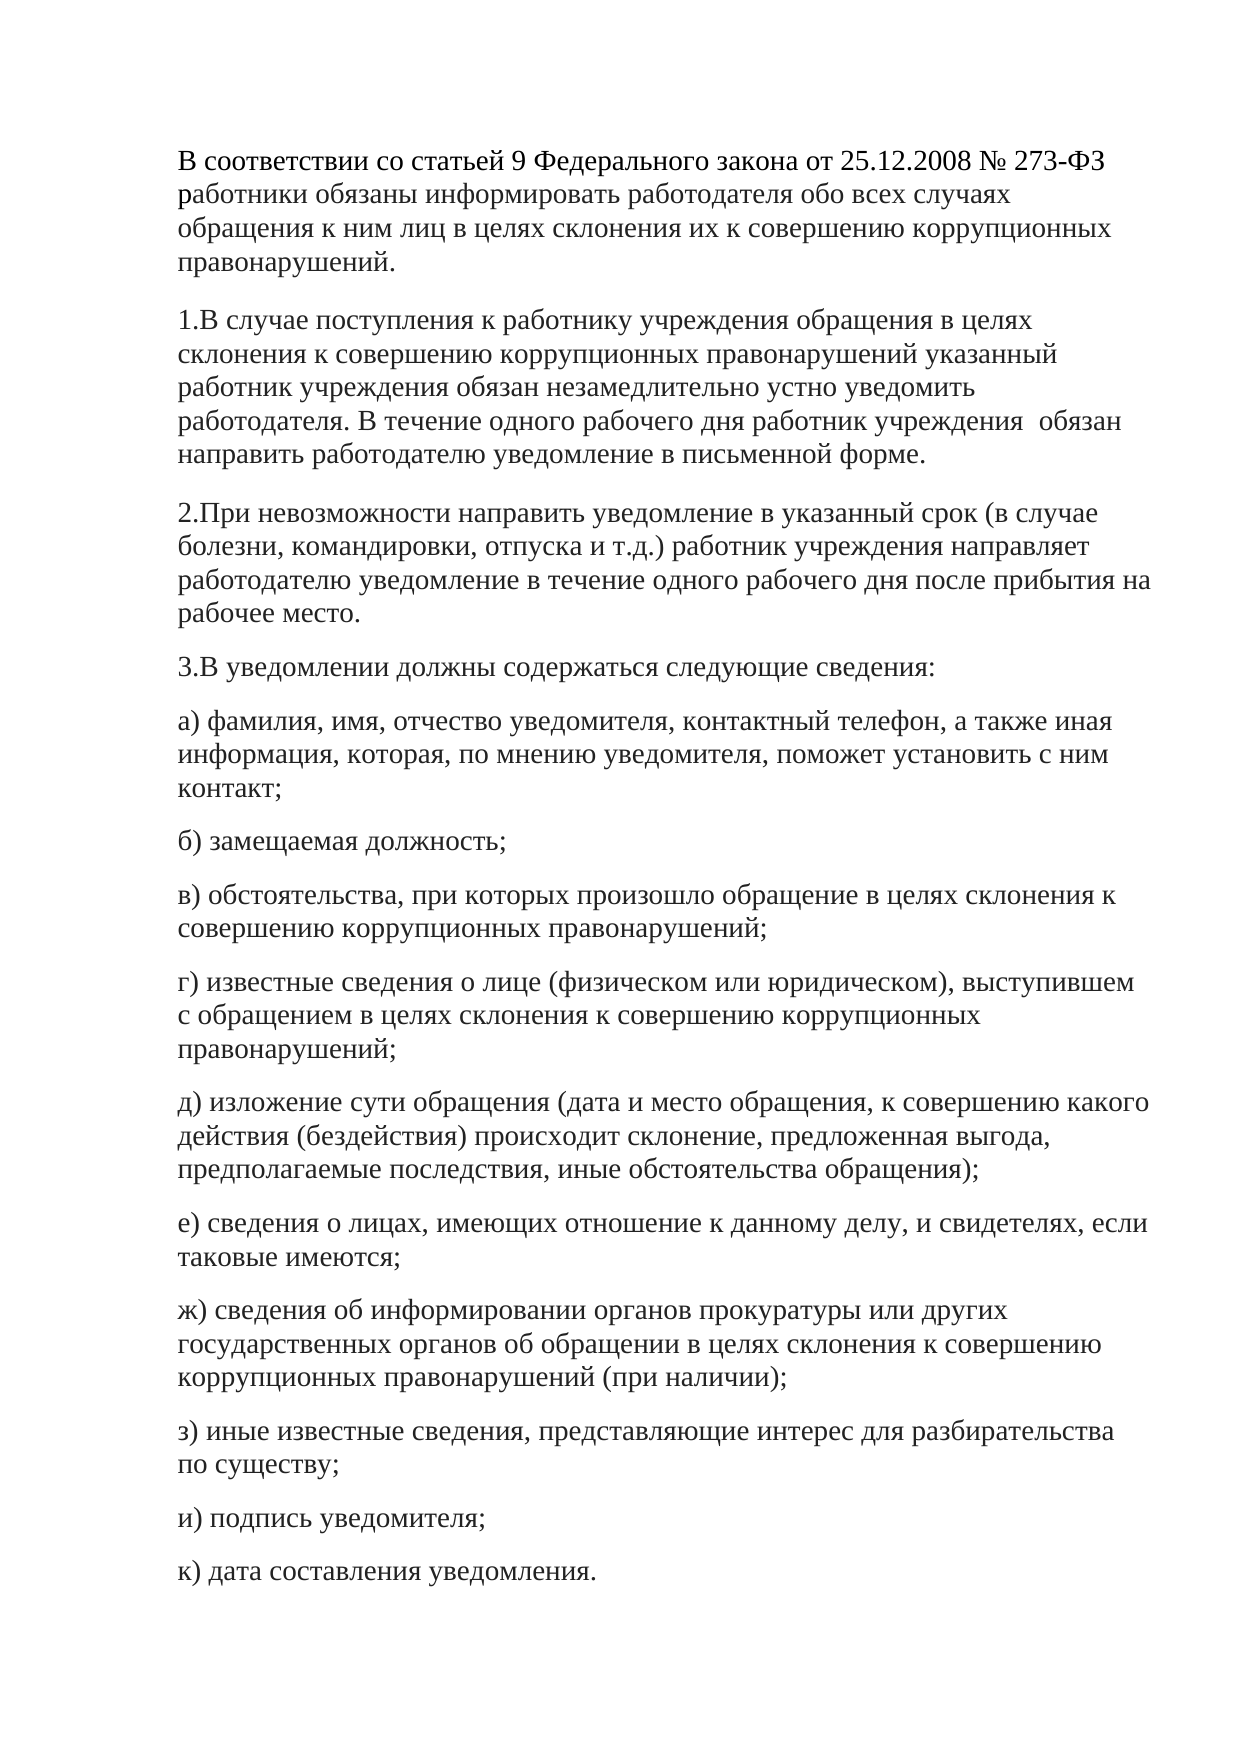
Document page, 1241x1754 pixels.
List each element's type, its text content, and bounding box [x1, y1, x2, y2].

text ж) сведения об информировании органов прокуратуры или других государственных органов об обращении в целях склонения к совершению коррупционных правонарушений (при наличии); [177, 1292, 1152, 1393]
text а) фамилия, имя, отчество уведомителя, контактный телефон, а также иная информация, которая, по мнению уведомителя, поможет установить с ним контакт; [177, 703, 1152, 803]
text з) иные известные сведения, представляющие интерес для разбирательства по существу; [177, 1413, 1152, 1480]
text 2.При невозможности направить уведомление в указанный срок (в случае болезни, командировки, отпуска и т.д.) работник учреждения направляет работодателю уведомление в течение одного рабочего дня после прибытия на рабочее место. [177, 495, 1152, 629]
text б) замещаемая должность; [177, 823, 1152, 857]
text 1.В случае поступления к работнику учреждения обращения в целях склонения к совершению коррупционных правонарушений указанный работник учреждения обязан незамедлительно устно уведомить работодателя. В течение одного рабочего дня работник учреждения обязан направить работодателю уведомление в письменной форме. [177, 302, 1152, 470]
text е) сведения о лицах, имеющих отношение к данному делу, и свидетелях, если таковые имеются; [177, 1205, 1152, 1272]
text г) известные сведения о лице (физическом или юридическом), выступившем с обращением в целях склонения к совершению коррупционных правонарушений; [177, 964, 1152, 1064]
text к) дата составления уведомления. [177, 1553, 1152, 1587]
text и) подпись уведомителя; [177, 1500, 1152, 1533]
text 3.В уведомлении должны содержаться следующие сведения: [177, 649, 1152, 683]
text д) изложение сути обращения (дата и место обращения, к совершению какого действия (бездействия) происходит склонение, предложенная выгода, предполагаемые последствия, иные обстоятельства обращения); [177, 1084, 1152, 1185]
text в) обстоятельства, при которых произошло обращение в целях склонения к совершению коррупционных правонарушений; [177, 877, 1152, 944]
text В соответствии со статьей 9 Федерального закона от 25.12.2008 № 273-ФЗ работники обязаны информировать работодателя обо всех случаях обращения к ним лиц в целях склонения их к совершению коррупционных правонарушений. [177, 143, 1152, 277]
